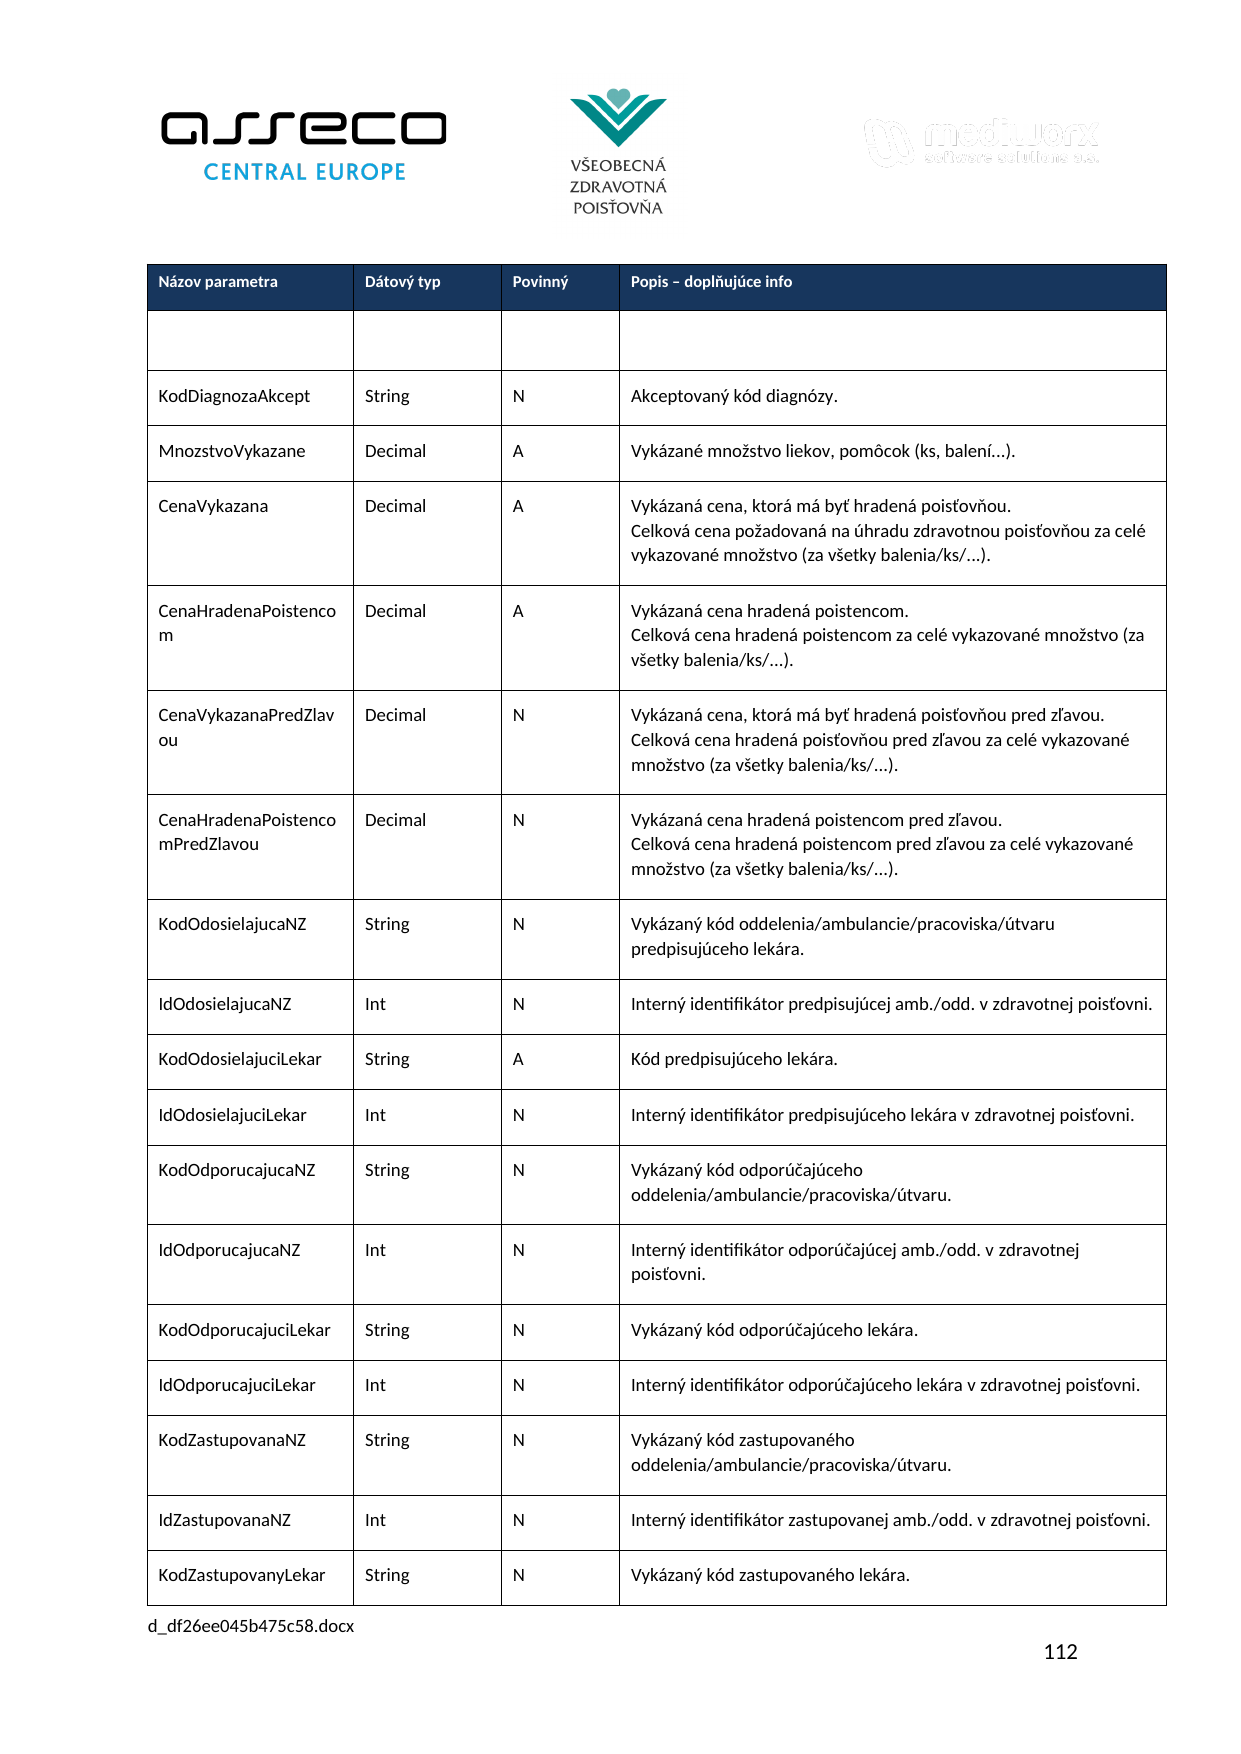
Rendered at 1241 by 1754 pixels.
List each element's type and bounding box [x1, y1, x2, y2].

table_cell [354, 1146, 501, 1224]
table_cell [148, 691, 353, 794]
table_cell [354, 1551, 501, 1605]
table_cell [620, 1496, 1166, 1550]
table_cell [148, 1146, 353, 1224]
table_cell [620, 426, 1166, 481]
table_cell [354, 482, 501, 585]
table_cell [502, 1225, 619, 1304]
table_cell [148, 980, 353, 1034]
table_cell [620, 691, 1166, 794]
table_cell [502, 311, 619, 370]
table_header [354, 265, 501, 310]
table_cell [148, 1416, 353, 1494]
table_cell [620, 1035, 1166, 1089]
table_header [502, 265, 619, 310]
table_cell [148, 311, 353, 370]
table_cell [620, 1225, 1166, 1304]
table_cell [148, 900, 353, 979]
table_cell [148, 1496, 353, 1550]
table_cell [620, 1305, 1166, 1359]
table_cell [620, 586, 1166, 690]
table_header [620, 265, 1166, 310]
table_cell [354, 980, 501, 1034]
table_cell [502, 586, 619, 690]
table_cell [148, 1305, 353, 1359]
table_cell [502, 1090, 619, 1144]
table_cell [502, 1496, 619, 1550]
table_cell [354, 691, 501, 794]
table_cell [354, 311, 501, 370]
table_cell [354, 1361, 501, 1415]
picture [238, 171, 244, 180]
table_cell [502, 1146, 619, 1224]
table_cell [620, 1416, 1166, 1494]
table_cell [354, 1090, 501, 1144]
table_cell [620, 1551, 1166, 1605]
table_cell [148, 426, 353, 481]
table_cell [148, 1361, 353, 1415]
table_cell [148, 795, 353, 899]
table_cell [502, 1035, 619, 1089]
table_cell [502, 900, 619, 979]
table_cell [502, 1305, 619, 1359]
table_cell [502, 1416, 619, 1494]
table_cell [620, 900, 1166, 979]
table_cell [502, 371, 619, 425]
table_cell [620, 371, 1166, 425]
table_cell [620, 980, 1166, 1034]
picture [161, 112, 447, 180]
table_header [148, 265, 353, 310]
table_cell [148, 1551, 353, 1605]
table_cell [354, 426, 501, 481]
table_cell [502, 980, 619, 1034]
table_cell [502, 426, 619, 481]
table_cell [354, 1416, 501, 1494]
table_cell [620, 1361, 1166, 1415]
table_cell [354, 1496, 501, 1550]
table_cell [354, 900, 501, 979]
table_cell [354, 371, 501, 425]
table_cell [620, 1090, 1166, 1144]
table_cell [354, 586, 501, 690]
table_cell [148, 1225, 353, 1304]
picture [365, 166, 375, 177]
picture [551, 73, 689, 239]
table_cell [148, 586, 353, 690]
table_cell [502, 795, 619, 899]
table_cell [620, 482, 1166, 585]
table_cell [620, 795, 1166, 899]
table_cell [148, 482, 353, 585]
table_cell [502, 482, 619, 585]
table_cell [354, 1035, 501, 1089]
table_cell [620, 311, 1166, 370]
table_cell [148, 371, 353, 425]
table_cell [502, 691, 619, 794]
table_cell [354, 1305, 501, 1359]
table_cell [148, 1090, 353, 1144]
picture [824, 96, 1139, 190]
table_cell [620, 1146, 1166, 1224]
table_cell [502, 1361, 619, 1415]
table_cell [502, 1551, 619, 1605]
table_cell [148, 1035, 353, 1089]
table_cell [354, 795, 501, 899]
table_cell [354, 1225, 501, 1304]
